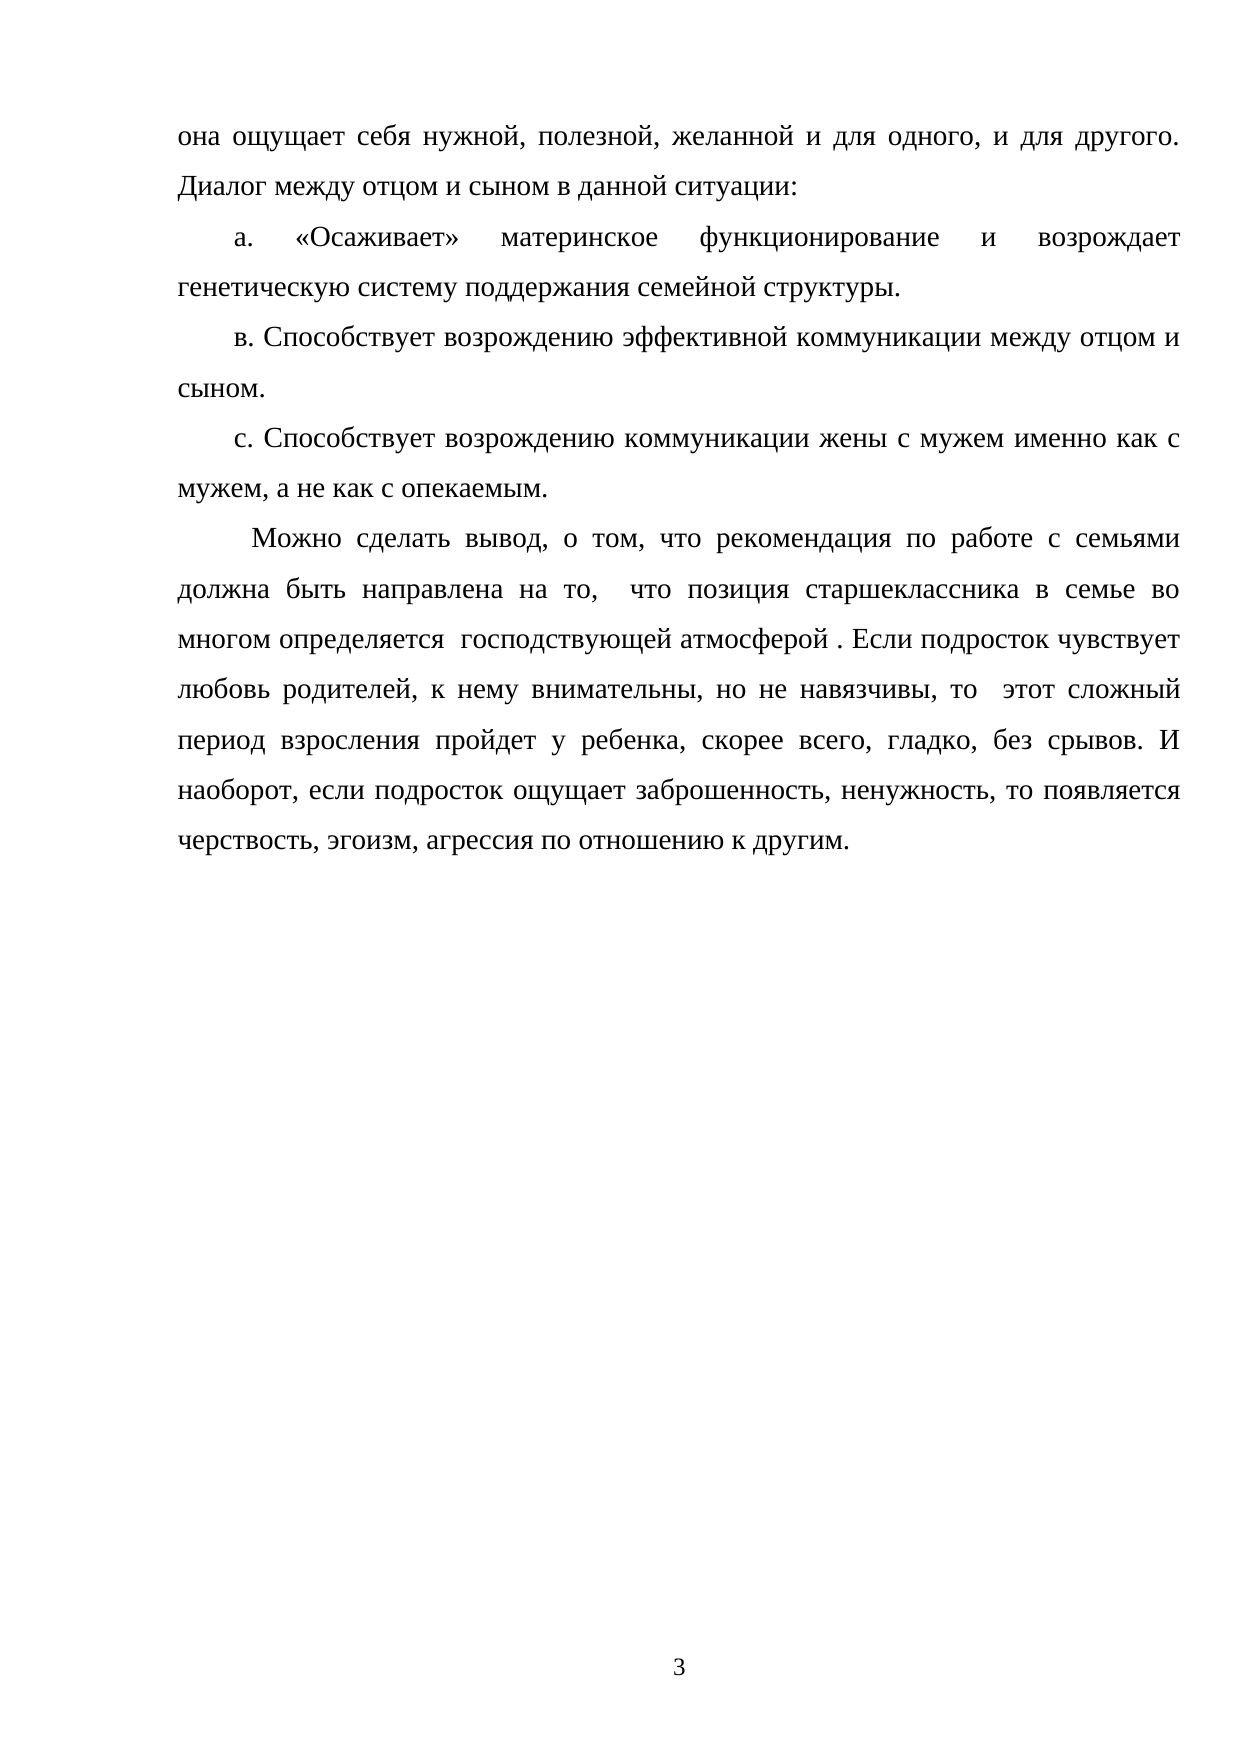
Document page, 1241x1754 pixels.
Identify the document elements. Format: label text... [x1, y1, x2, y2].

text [177, 118, 1181, 202]
text с. Способствует возрождению коммуникации жены с мужем именно как с мужем, а не как с опекаемым. [177, 420, 1181, 504]
text в. Способствует возрождению эффективной коммуникации между отцом и сыном. [177, 319, 1181, 403]
text а. «Осаживает» материнское функционирование и возрождает генетическую систему поддержания семейной структуры. [177, 219, 1181, 303]
text Можно сделать вывод, о том, что рекомендация по работе с семьями должна быть направлена на то, что позиция старшеклассника в семье во многом определяется господствующей атмосферой . Если подросток чувствует любовь родителей, к нему внимательны, но не навязчивы, то этот сложный период взросления пройдет у ребенка, скорее всего, гладко, без срывов. И наоборот, если подросток ощущает заброшенность, ненужность, то появляется черствость, эгоизм, агрессия по отношению к другим. [177, 521, 1181, 856]
